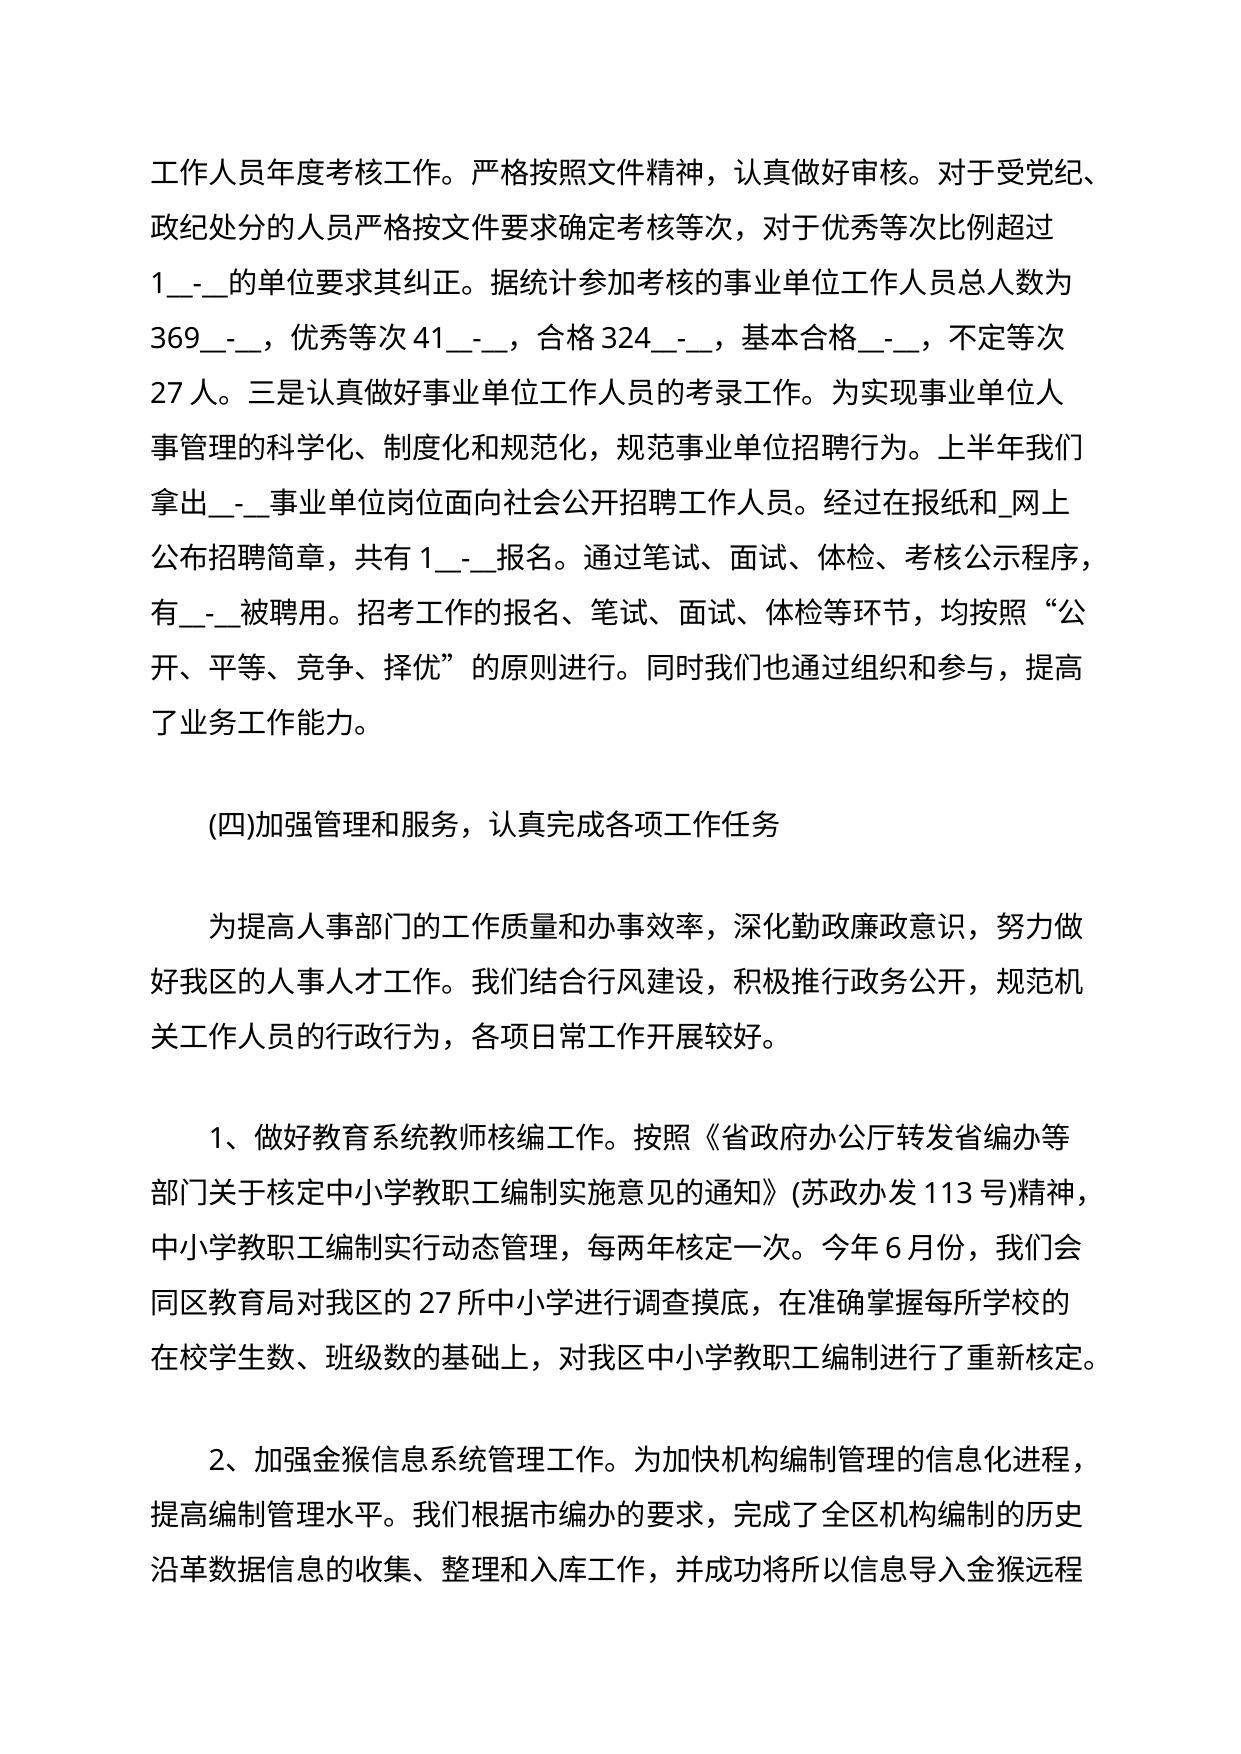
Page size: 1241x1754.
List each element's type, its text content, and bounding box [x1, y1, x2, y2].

text 为提高人事部门的工作质量和办事效率，深化勤政廉政意识，努力做好我区的人事人才工作。我们结合行风建设，积极推行政务公开，规范机关工作人员的行政行为，各项日常工作开展较好。 [150, 903, 1090, 1055]
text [150, 150, 1090, 742]
text (四)加强管理和服务，认真完成各项工作任务 [150, 801, 1090, 844]
text 1、做好教育系统教师核编工作。按照《省政府办公厅转发省编办等部门关于核定中小学教职工编制实施意见的通知》(苏政办发113号)精神，中小学教职工编制实行动态管理，每两年核定一次。今年6月份，我们会同区教育局对我区的27所中小学进行调查摸底，在准确掌握每所学校的在校学生数、班级数的基础上，对我区中小学教职工编制进行了重新核定。 [150, 1115, 1090, 1377]
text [150, 1437, 1090, 1589]
